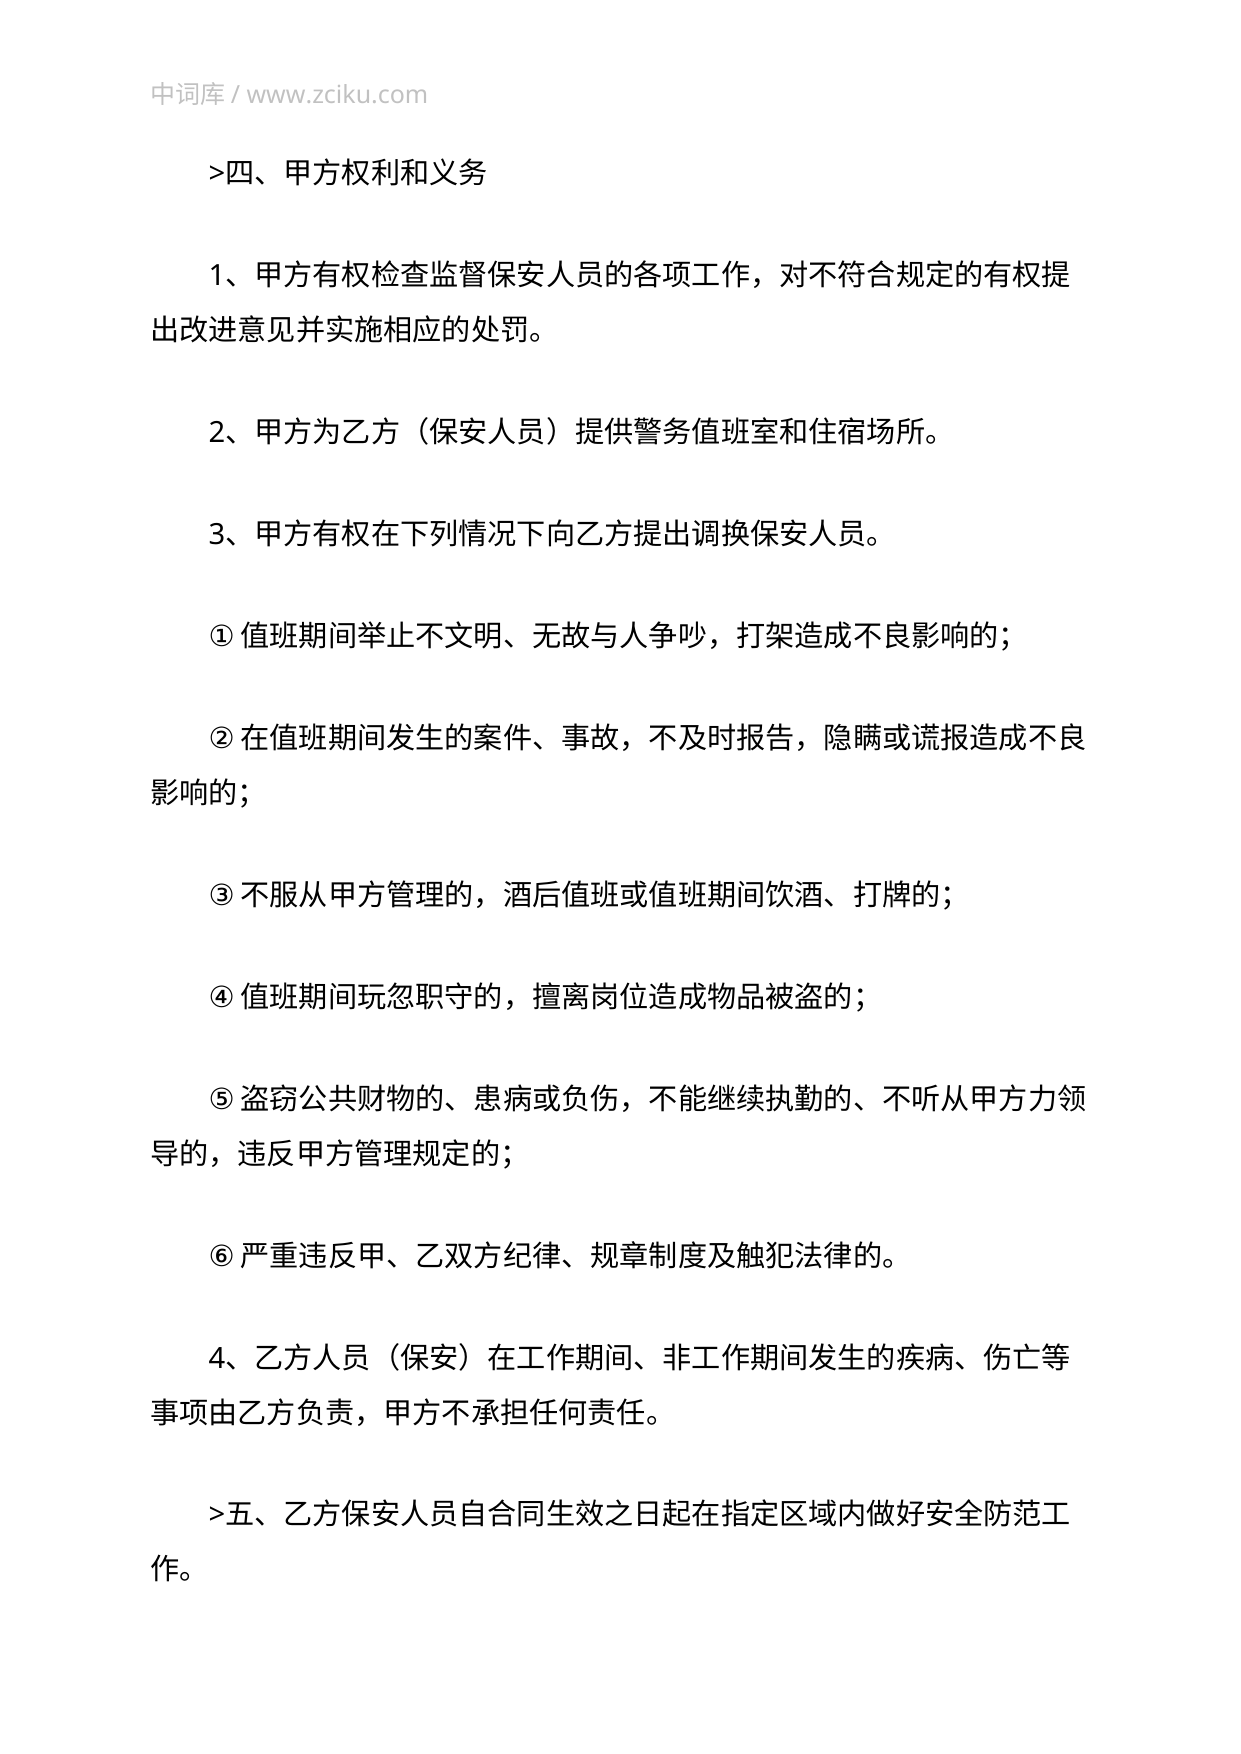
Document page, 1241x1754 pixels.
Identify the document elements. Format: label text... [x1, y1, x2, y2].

text 3、甲方有权在下列情况下向乙方提出调换保安人员。 [150, 511, 1090, 553]
text >五、乙方保安人员自合同生效之日起在指定区域内做好安全防范工作。 [150, 1491, 1090, 1588]
text ③不服从甲方管理的，酒后值班或值班期间饮酒、打牌的； [150, 871, 1090, 914]
text ⑥严重违反甲、乙双方纪律、规章制度及触犯法律的。 [150, 1232, 1090, 1274]
text 4、乙方人员（保安）在工作期间、非工作期间发生的疾病、伤亡等事项由乙方负责，甲方不承担任何责任。 [150, 1334, 1090, 1431]
text 1、甲方有权检查监督保安人员的各项工作，对不符合规定的有权提出改进意见并实施相应的处罚。 [150, 252, 1090, 349]
text ⑤盗窃公共财物的、患病或负伤，不能继续执勤的、不听从甲方力领导的，违反甲方管理规定的； [150, 1075, 1090, 1173]
text >四、甲方权利和义务 [150, 150, 1090, 192]
text ①值班期间举止不文明、无故与人争吵，打架造成不良影响的； [150, 613, 1090, 655]
text 2、甲方为乙方（保安人员）提供警务值班室和住宿场所。 [150, 409, 1090, 451]
text ④值班期间玩忽职守的，擅离岗位造成物品被盗的； [150, 973, 1090, 1016]
text ②在值班期间发生的案件、事故，不及时报告，隐瞒或谎报造成不良影响的； [150, 715, 1090, 812]
